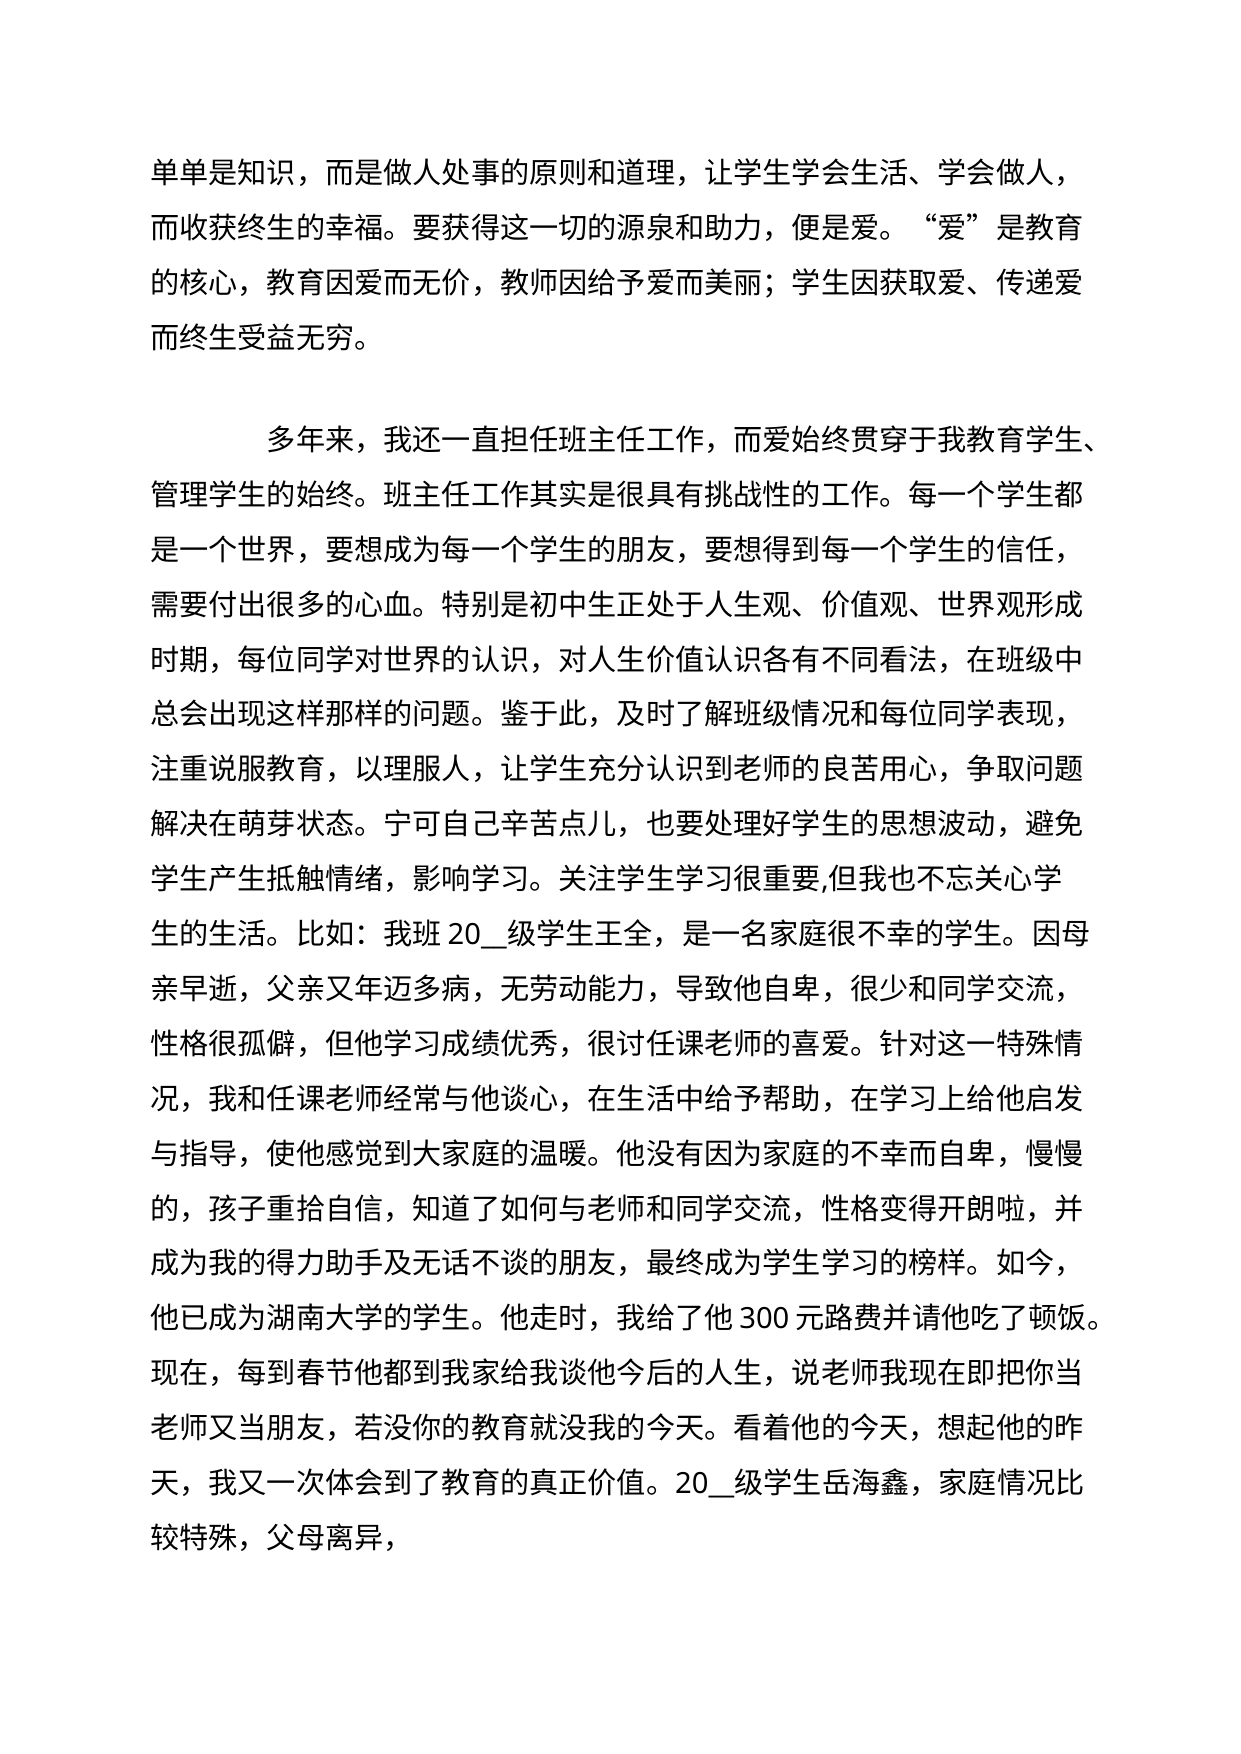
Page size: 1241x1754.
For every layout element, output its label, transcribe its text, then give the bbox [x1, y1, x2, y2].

text 多年来，我还一直担任班主任工作，而爱始终贯穿于我教育学生、管理学生的始终。班主任工作其实是很具有挑战性的工作。每一个学生都是一个世界，要想成为每一个学生的朋友，要想得到每一个学生的信任，需要付出很多的心血。特别是初中生正处于人生观、价值观、世界观形成时期，每位同学对世界的认识，对人生价值认识各有不同看法，在班级中总会出现这样那样的问题。鉴于此，及时了解班级情况和每位同学表现，注重说服教育，以理服人，让学生充分认识到老师的良苦用心，争取问题解决在萌芽状态。宁可自己辛苦点儿，也要处理好学生的思想波动，避免学生产生抵触情绪，影响学习。关注学生学习很重要,但我也不忘关心学生的生活。比如：我班20__级学生王全，是一名家庭很不幸的学生。因母亲早逝，父亲又年迈多病，无劳动能力，导致他自卑，很少和同学交流，性格很孤僻，但他学习成绩优秀，很讨任课老师的喜爱。针对这一特殊情况，我和任课老师经常与他谈心，在生活中给予帮助，在学习上给他启发与指导，使他感觉到大家庭的温暖。他没有因为家庭的不幸而自卑，慢慢的，孩子重拾自信，知道了如何与老师和同学交流，性格变得开朗啦，并成为我的得力助手及无话不谈的朋友，最终成为学生学习的榜样。如今，他已成为湖南大学的学生。他走时，我给了他300元路费并请他吃了顿饭。现在，每到春节他都到我家给我谈他今后的人生，说老师我现在即把你当老师又当朋友，若没你的教育就没我的今天。看着他的今天，想起他的昨天，我又一次体会到了教育的真正价值。20__级学生岳海鑫，家庭情况比较特殊，父母离异， [150, 416, 1090, 1557]
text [150, 150, 1090, 357]
